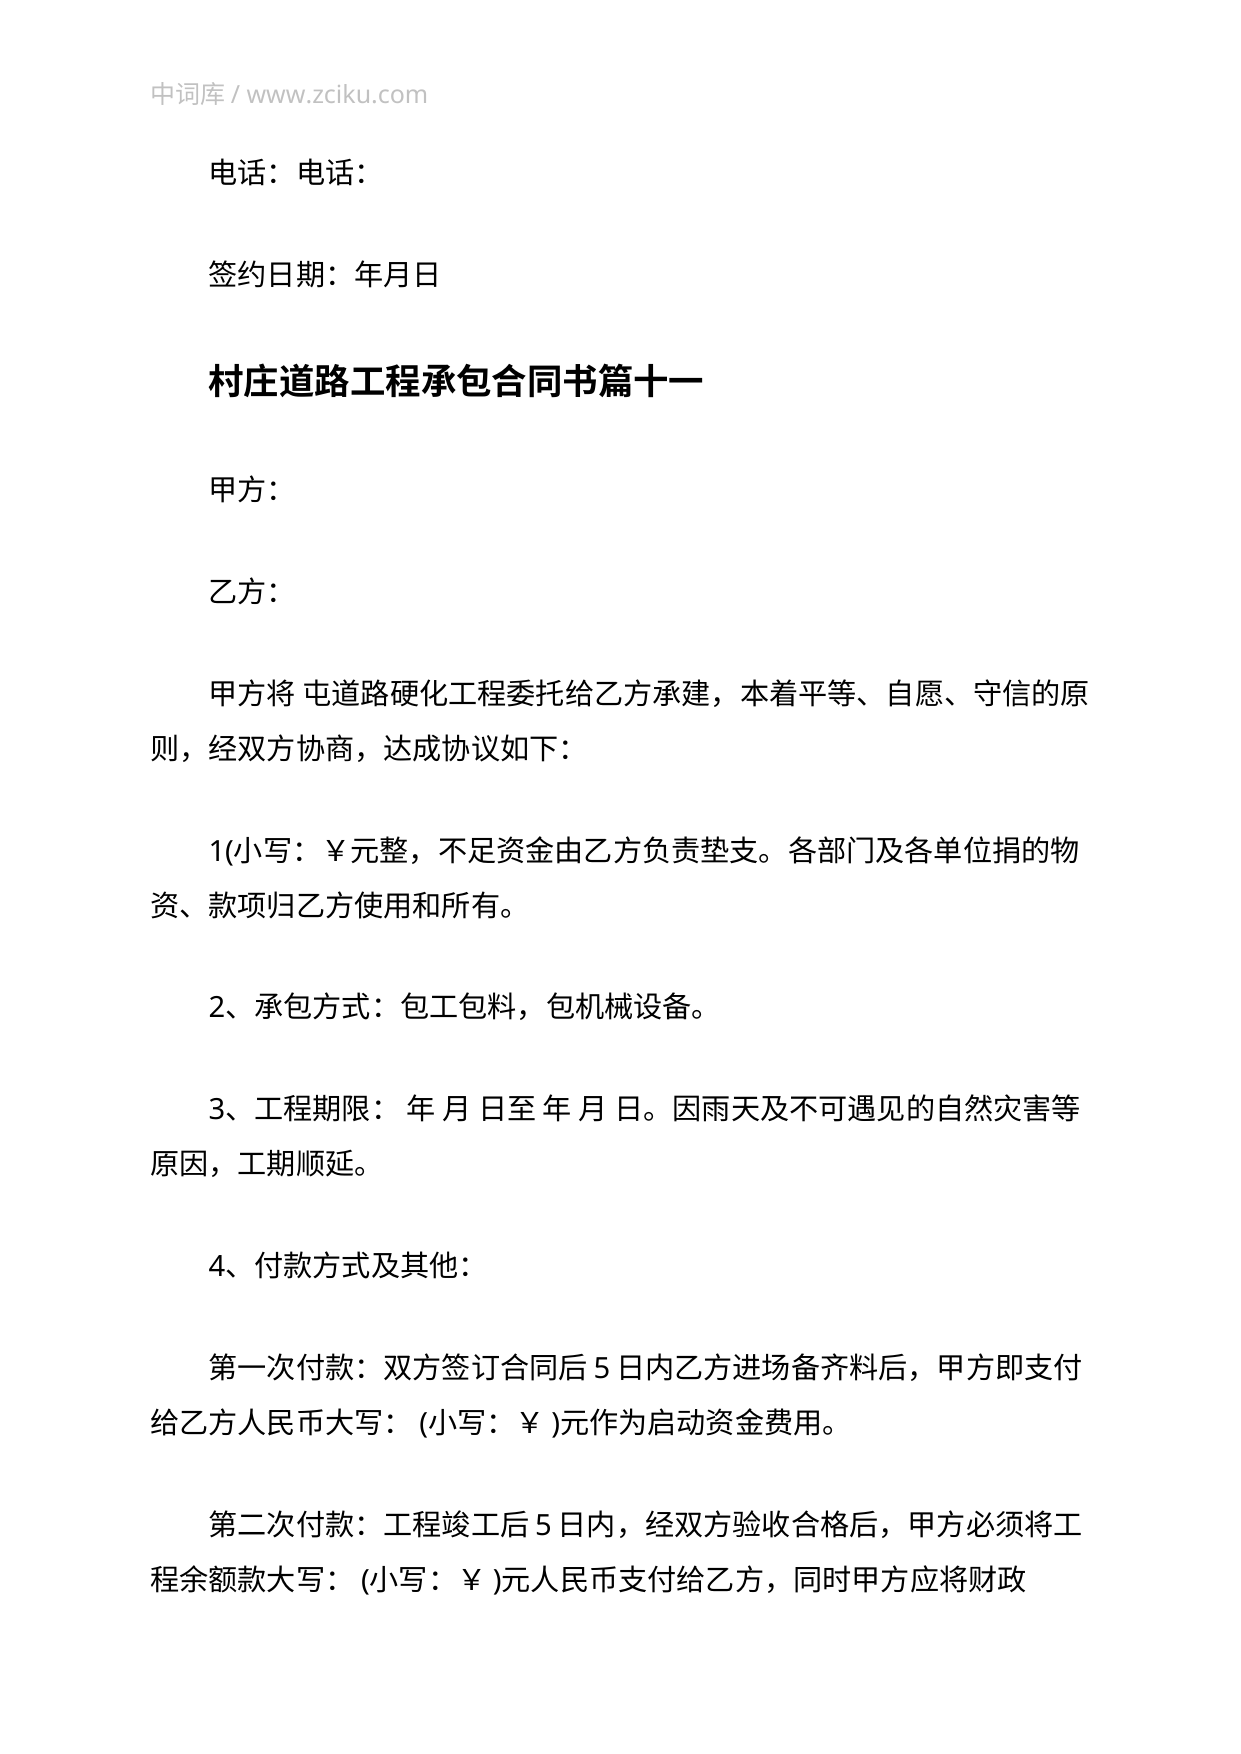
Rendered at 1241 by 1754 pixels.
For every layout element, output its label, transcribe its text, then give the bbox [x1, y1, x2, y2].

text 甲方： [150, 467, 1090, 509]
text 3、工程期限： 年 月 日至 年 月 日。因雨天及不可遇见的自然灾害等原因，工期顺延。 [150, 1086, 1090, 1183]
text 签约日期：年月日 [150, 252, 1090, 294]
text 电话：电话： [150, 150, 1090, 192]
text 村庄道路工程承包合同书篇十一 [150, 353, 1090, 405]
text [150, 1502, 1090, 1599]
text 乙方： [150, 569, 1090, 611]
text 4、付款方式及其他： [150, 1243, 1090, 1285]
text 1(小写：￥元整，不足资金由乙方负责垫支。各部门及各单位捐的物资、款项归乙方使用和所有。 [150, 827, 1090, 924]
text 第一次付款：双方签订合同后5日内乙方进场备齐料后，甲方即支付给乙方人民币大写： (小写：￥ )元作为启动资金费用。 [150, 1345, 1090, 1442]
text 甲方将 屯道路硬化工程委托给乙方承建，本着平等、自愿、守信的原则，经双方协商，达成协议如下： [150, 671, 1090, 768]
text 2、承包方式：包工包料，包机械设备。 [150, 984, 1090, 1026]
